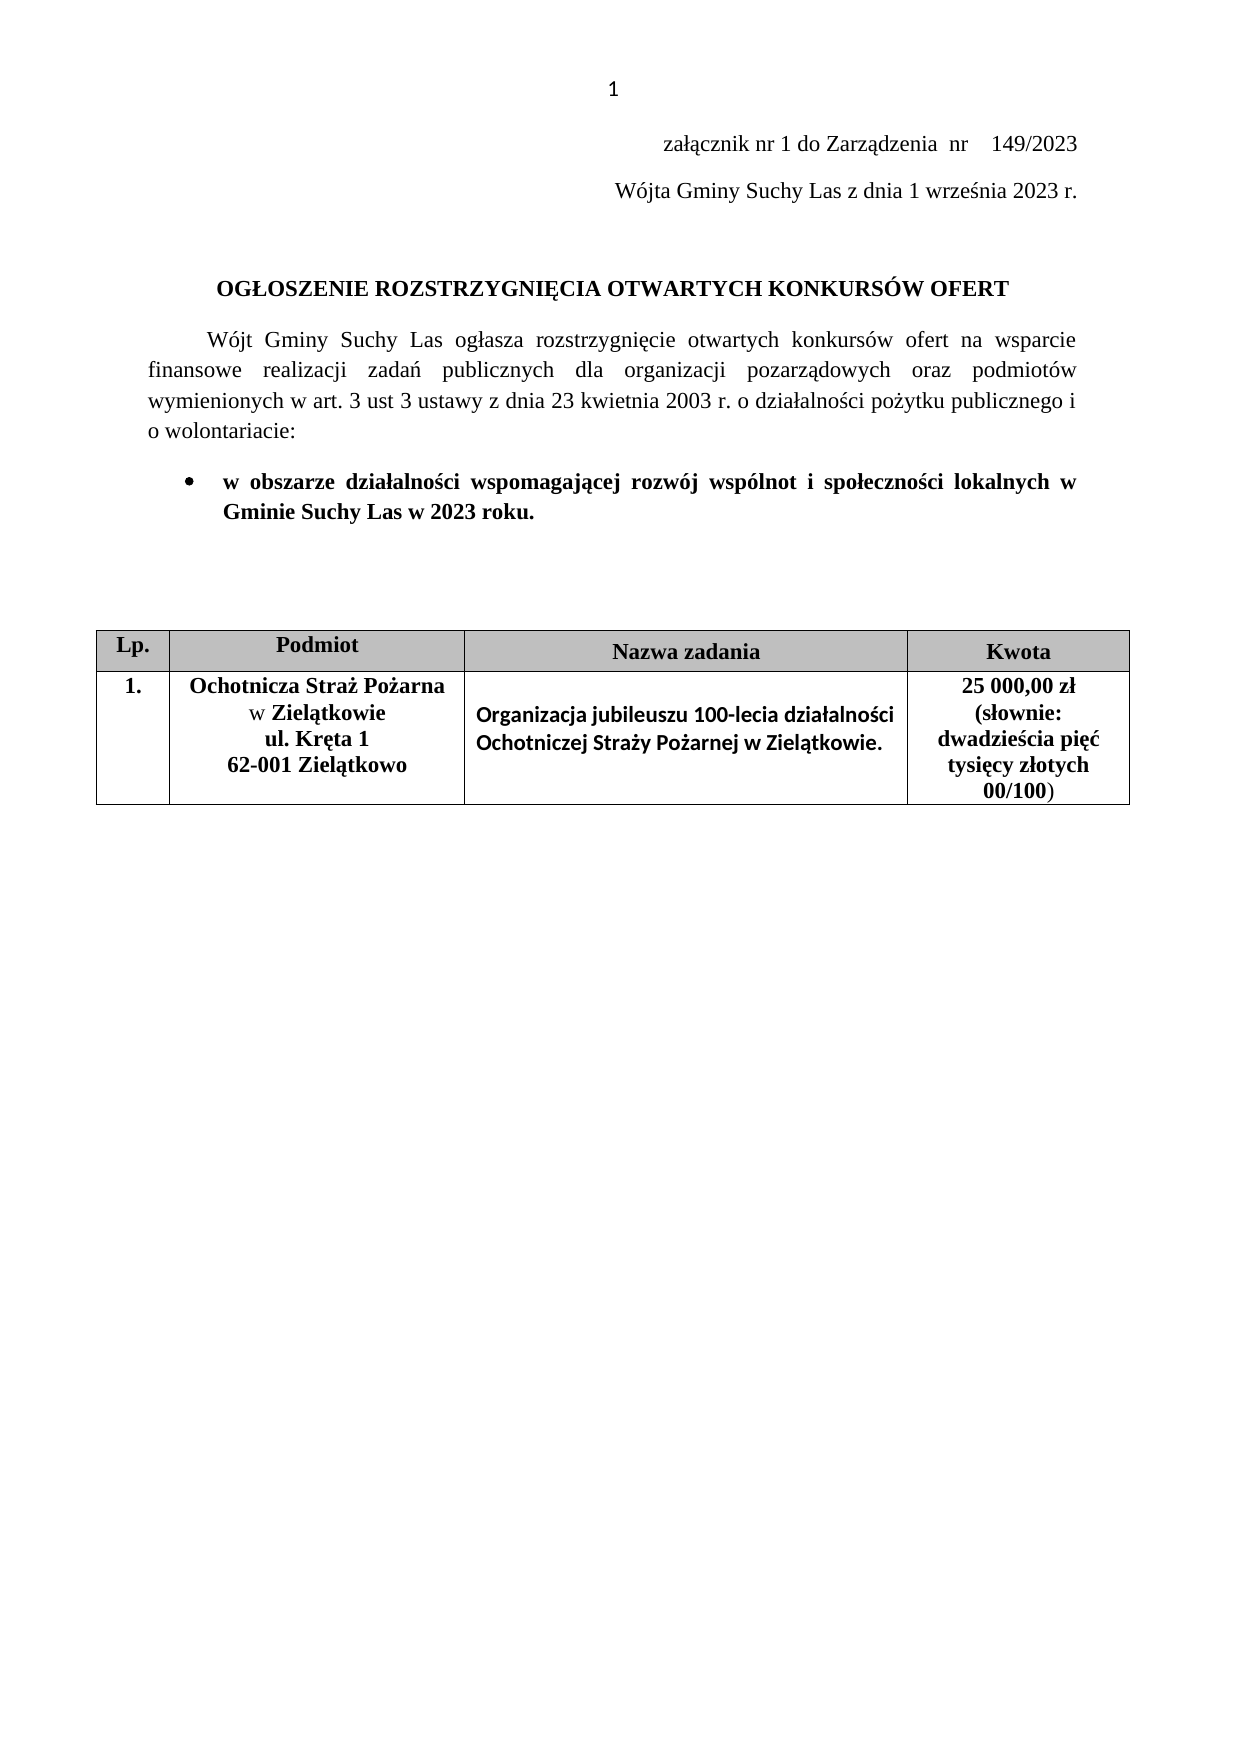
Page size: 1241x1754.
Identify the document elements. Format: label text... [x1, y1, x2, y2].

table_header Nazwa zadania [465, 631, 907, 671]
list w obszarze działalności wspomagającej rozwój wspólnot i społeczności lokalnych w Gminie Suchy Las w 2023 roku. [185, 468, 1078, 524]
table_cell Organizacja jubileuszu 100-lecia działalności Ochotniczej Straży Pożarnej w Zielątkowie. [465, 672, 907, 804]
text Wójt Gminy Suchy Las ogłasza rozstrzygnięcie otwartych konkursów ofert na wsparcie finansowe realizacji zadań publicznych dla organizacji pozarządowych oraz podmiotów wymienionych w art. 3 ust 3 ustawy z dnia 23 kwietnia 2003 r. o działalności pożytku publicznego i o wolontariacie: [148, 326, 1078, 443]
text OGŁOSZENIE ROZSTRZYGNIĘCIA OTWARTYCH KONKURSÓW OFERT [148, 275, 1078, 302]
table_header Podmiot [170, 631, 464, 671]
table_header Kwota [908, 631, 1129, 671]
table_cell 1. [97, 672, 169, 804]
table_cell Ochotnicza Straż Pożarna w Zielątkowie ul. Kręta 1 62-001 Zielątkowo [170, 672, 464, 804]
table_header Lp. [97, 631, 169, 671]
text załącznik nr 1 do Zarządzenia nr 149/2023 [148, 130, 1078, 156]
table_cell 25 000,00 zł (słownie: dwadzieścia pięć tysięcy złotych 00/100) [908, 672, 1129, 804]
text Wójta Gminy Suchy Las z dnia 1 września 2023 r. [148, 177, 1078, 203]
